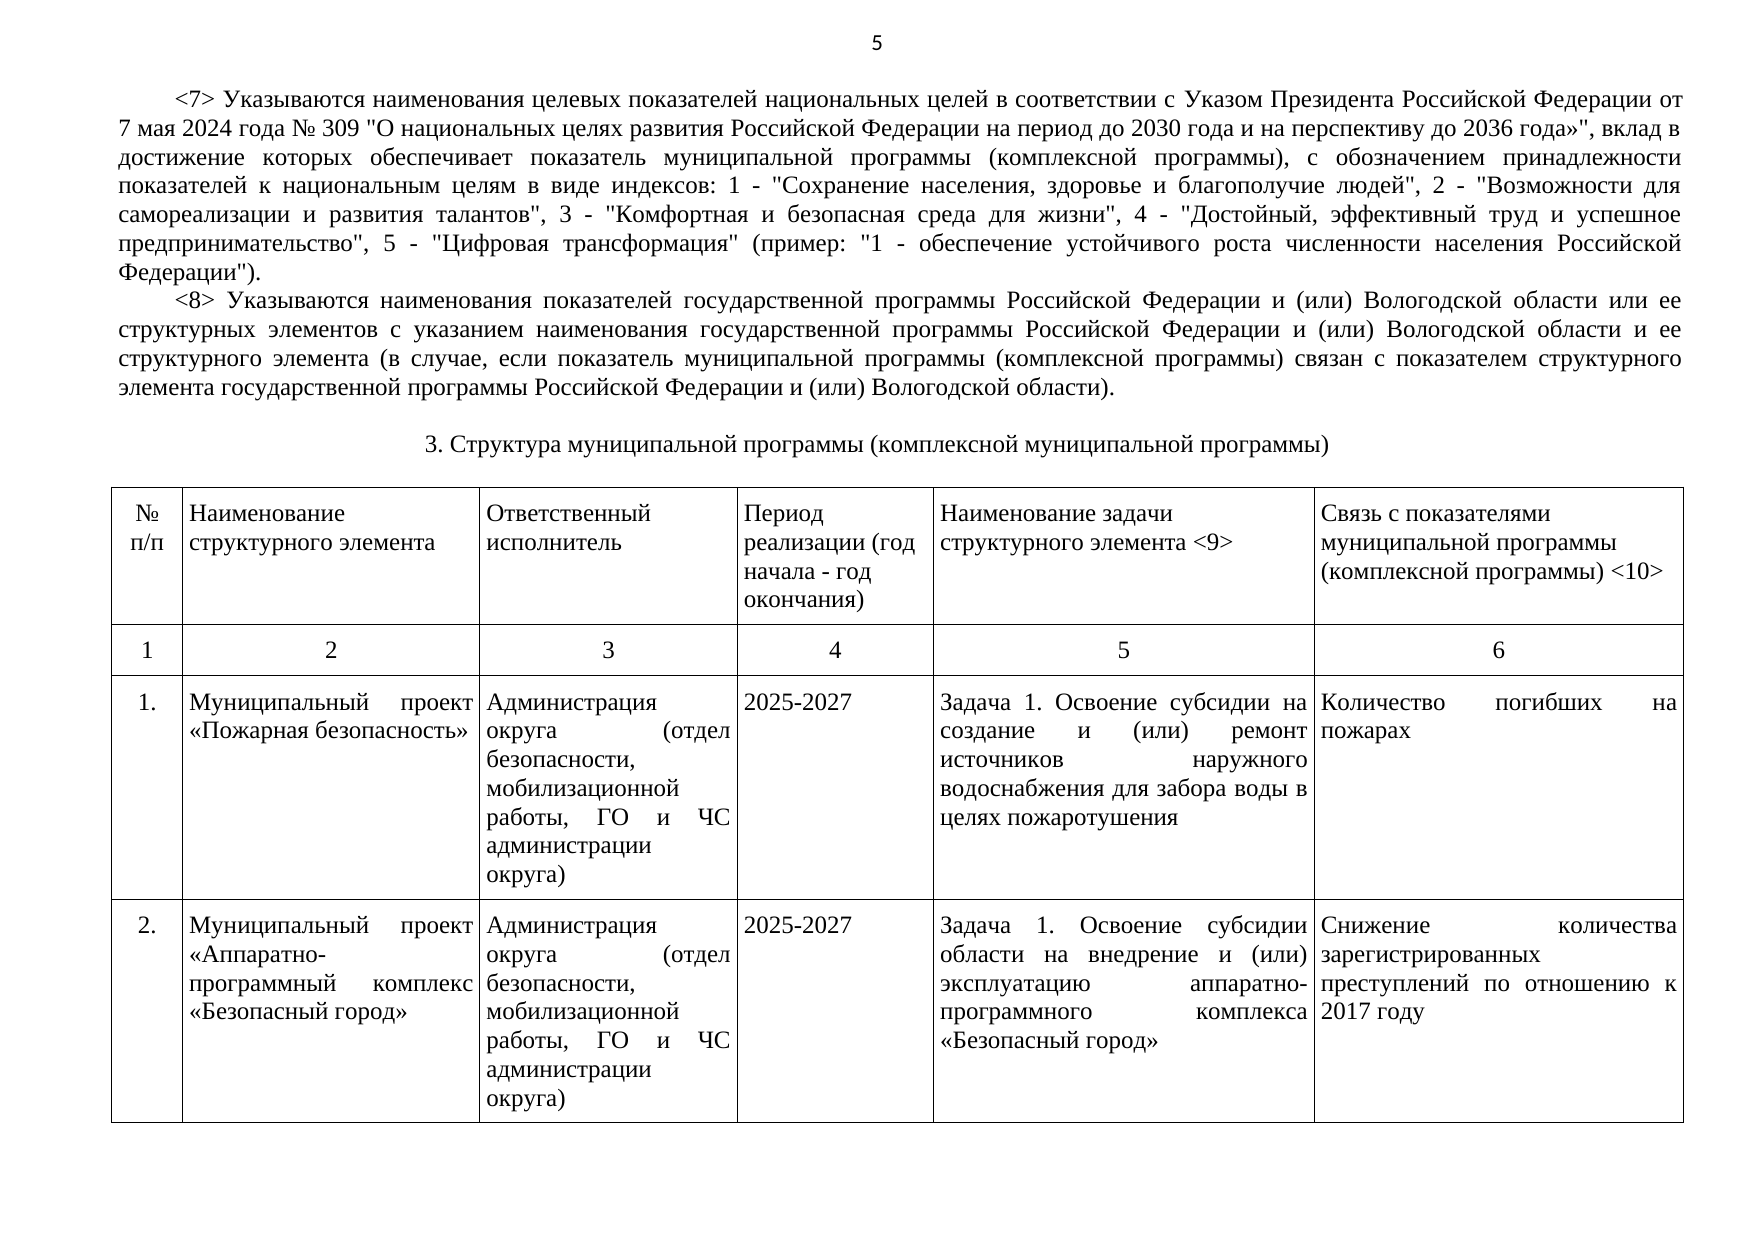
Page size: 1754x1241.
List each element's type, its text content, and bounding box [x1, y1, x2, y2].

table_cell Муниципальный проект «Пожарная безопасность» [183, 676, 479, 898]
table_cell 6 [1315, 625, 1683, 675]
table_cell 1 [112, 625, 182, 675]
table_cell Администрация округа (отдел безопасности, мобилизационной работы, ГО и ЧС администрации округа) [480, 676, 737, 898]
table_cell 2025-2027 [738, 900, 933, 1122]
table_cell 4 [738, 625, 933, 675]
table_header Связь с показателями муниципальной программы (комплексной программы) <10> [1315, 488, 1683, 624]
table_cell 2 [183, 625, 479, 675]
table_cell Задача 1. Освоение субсидии на создание и (или) ремонт источников наружного водоснабжения для забора воды в целях пожаротушения [934, 676, 1314, 898]
table_cell Задача 1. Освоение субсидии области на внедрение и (или) эксплуатацию аппаратно-программного комплекса «Безопасный город» [934, 900, 1314, 1122]
table_cell 2025-2027 [738, 676, 933, 898]
table_cell Количество погибших на пожарах [1315, 676, 1683, 898]
table_header Период реализации (год начала - год окончания) [738, 488, 933, 624]
table_header Наименование структурного элемента [183, 488, 479, 624]
table_cell 1. [112, 676, 182, 898]
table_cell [480, 900, 737, 1122]
text 3. Структура муниципальной программы (комплексной муниципальной программы) [118, 429, 1636, 458]
table_header Наименование задачи структурного элемента <9> [934, 488, 1314, 624]
table_cell 2. [112, 900, 182, 1122]
table_header № п/п [112, 488, 182, 624]
table_cell 3 [480, 625, 737, 675]
table_cell Муниципальный проект «Аппаратно-программный комплекс «Безопасный город» [183, 900, 479, 1122]
table_header Ответственный исполнитель [480, 488, 737, 624]
table_cell Снижение количества зарегистрированных преступлений по отношению к 2017 году [1315, 900, 1683, 1122]
table_cell 5 [934, 625, 1314, 675]
text <8> Указываются наименования показателей государственной программы Российской Федерации и (или) Вологодской области или ее структурных элементов с указанием наименования государственной программы Российской Федерации и (или) Вологодской области и ее структурного элемента (в случае, если показатель муниципальной программы (комплексной программы) связан с показателем структурного элемента государственной программы Российской Федерации и (или) Вологодской области). [118, 285, 1683, 400]
text <7> Указываются наименования целевых показателей национальных целей в соответствии с Указом Президента Российской Федерации от 7 мая 2024 года № 309 "О национальных целях развития Российской Федерации на период до 2030 года и на перспективу до 2036 года»", вклад в достижение которых обеспечивает показатель муниципальной программы (комплексной программы), с обозначением принадлежности показателей к национальным целям в виде индексов: 1 - "Сохранение населения, здоровье и благополучие людей", 2 - "Возможности для самореализации и развития талантов", 3 - "Комфортная и безопасная среда для жизни", 4 - "Достойный, эффективный труд и успешное предпринимательство", 5 - "Цифровая трансформация" (пример: "1 - обеспечение устойчивого роста численности населения Российской Федерации"). [118, 84, 1683, 285]
